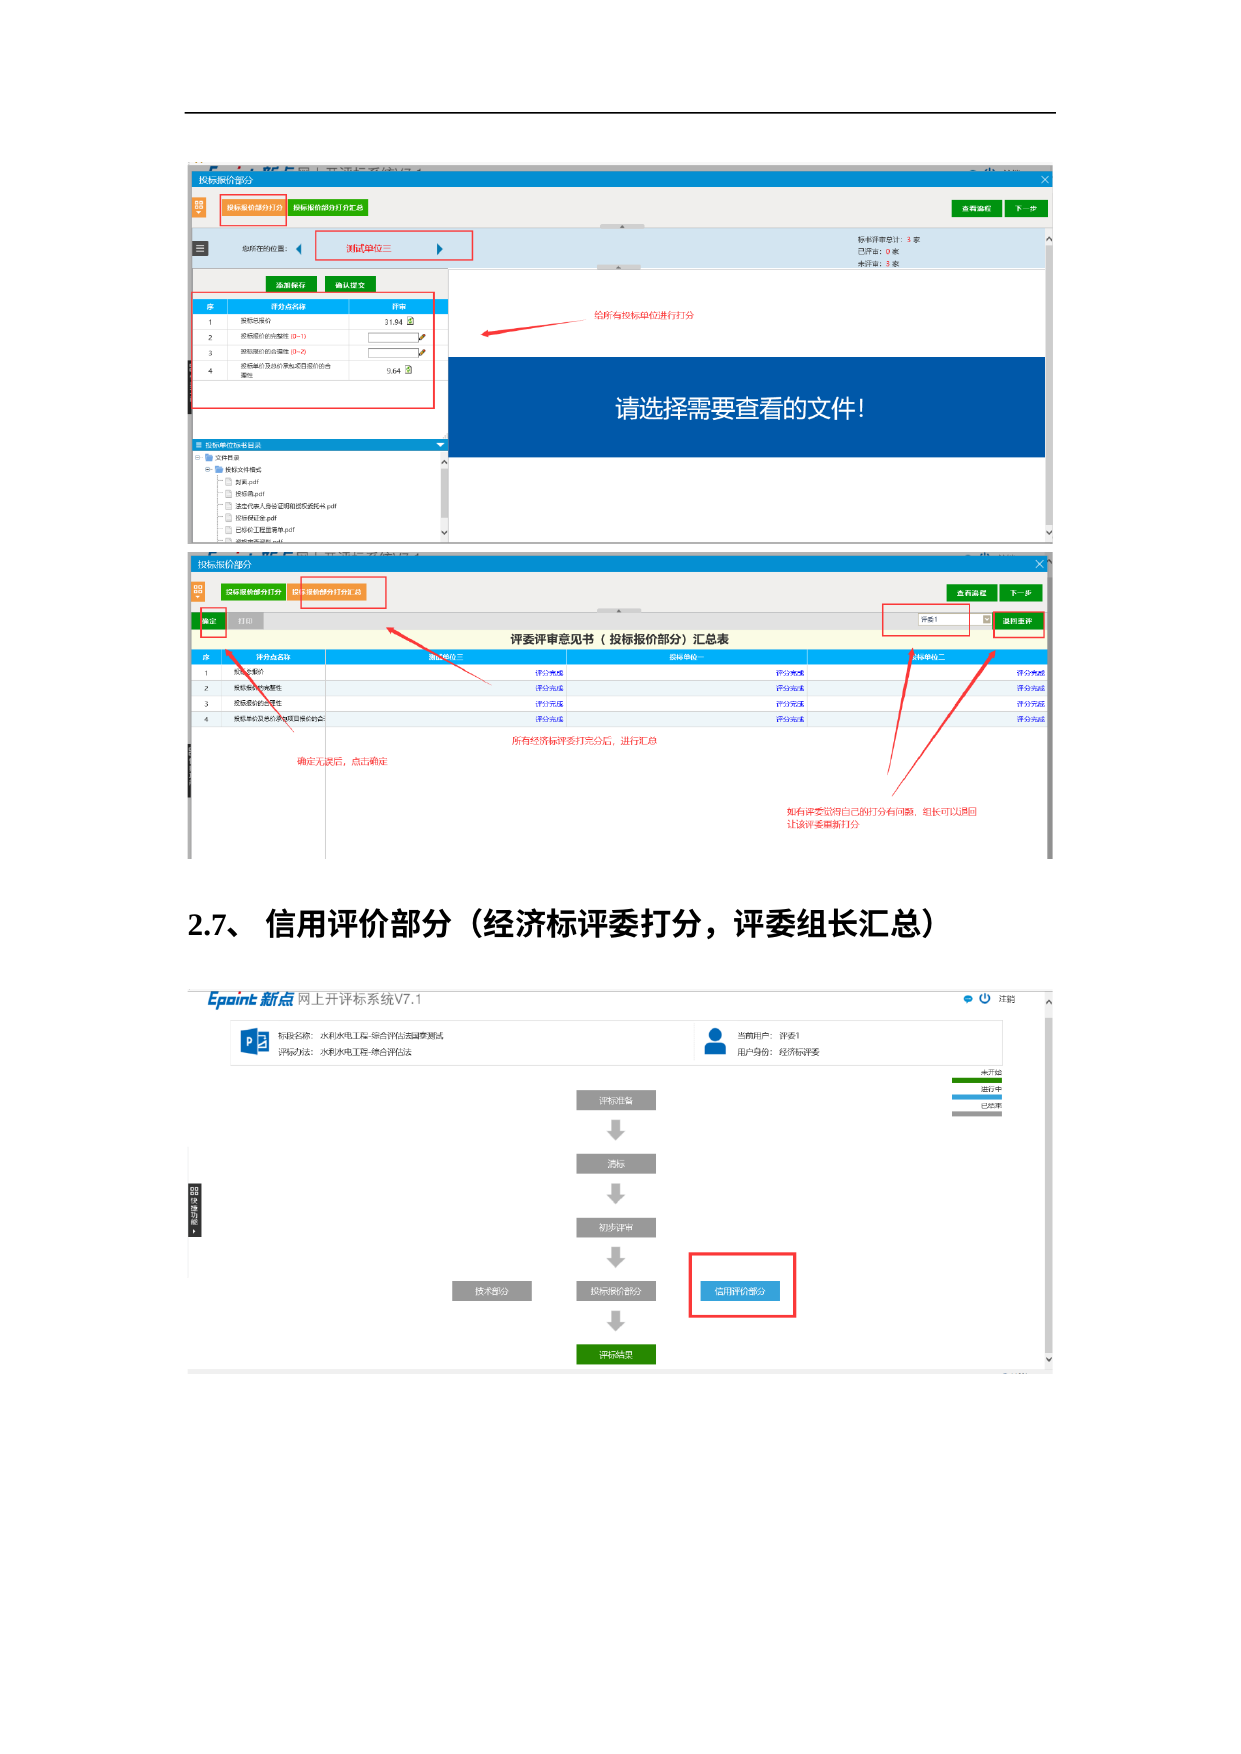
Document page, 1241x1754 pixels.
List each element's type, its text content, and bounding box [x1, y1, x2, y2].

picture [187, 552, 1053, 859]
picture [237, 177, 243, 184]
picture [187, 989, 1053, 1374]
picture [187, 162, 1053, 544]
subtitle 2.7、 信用评价部分（经济标评委打分，评委组长汇总） [187, 889, 1053, 954]
picture [219, 177, 227, 183]
